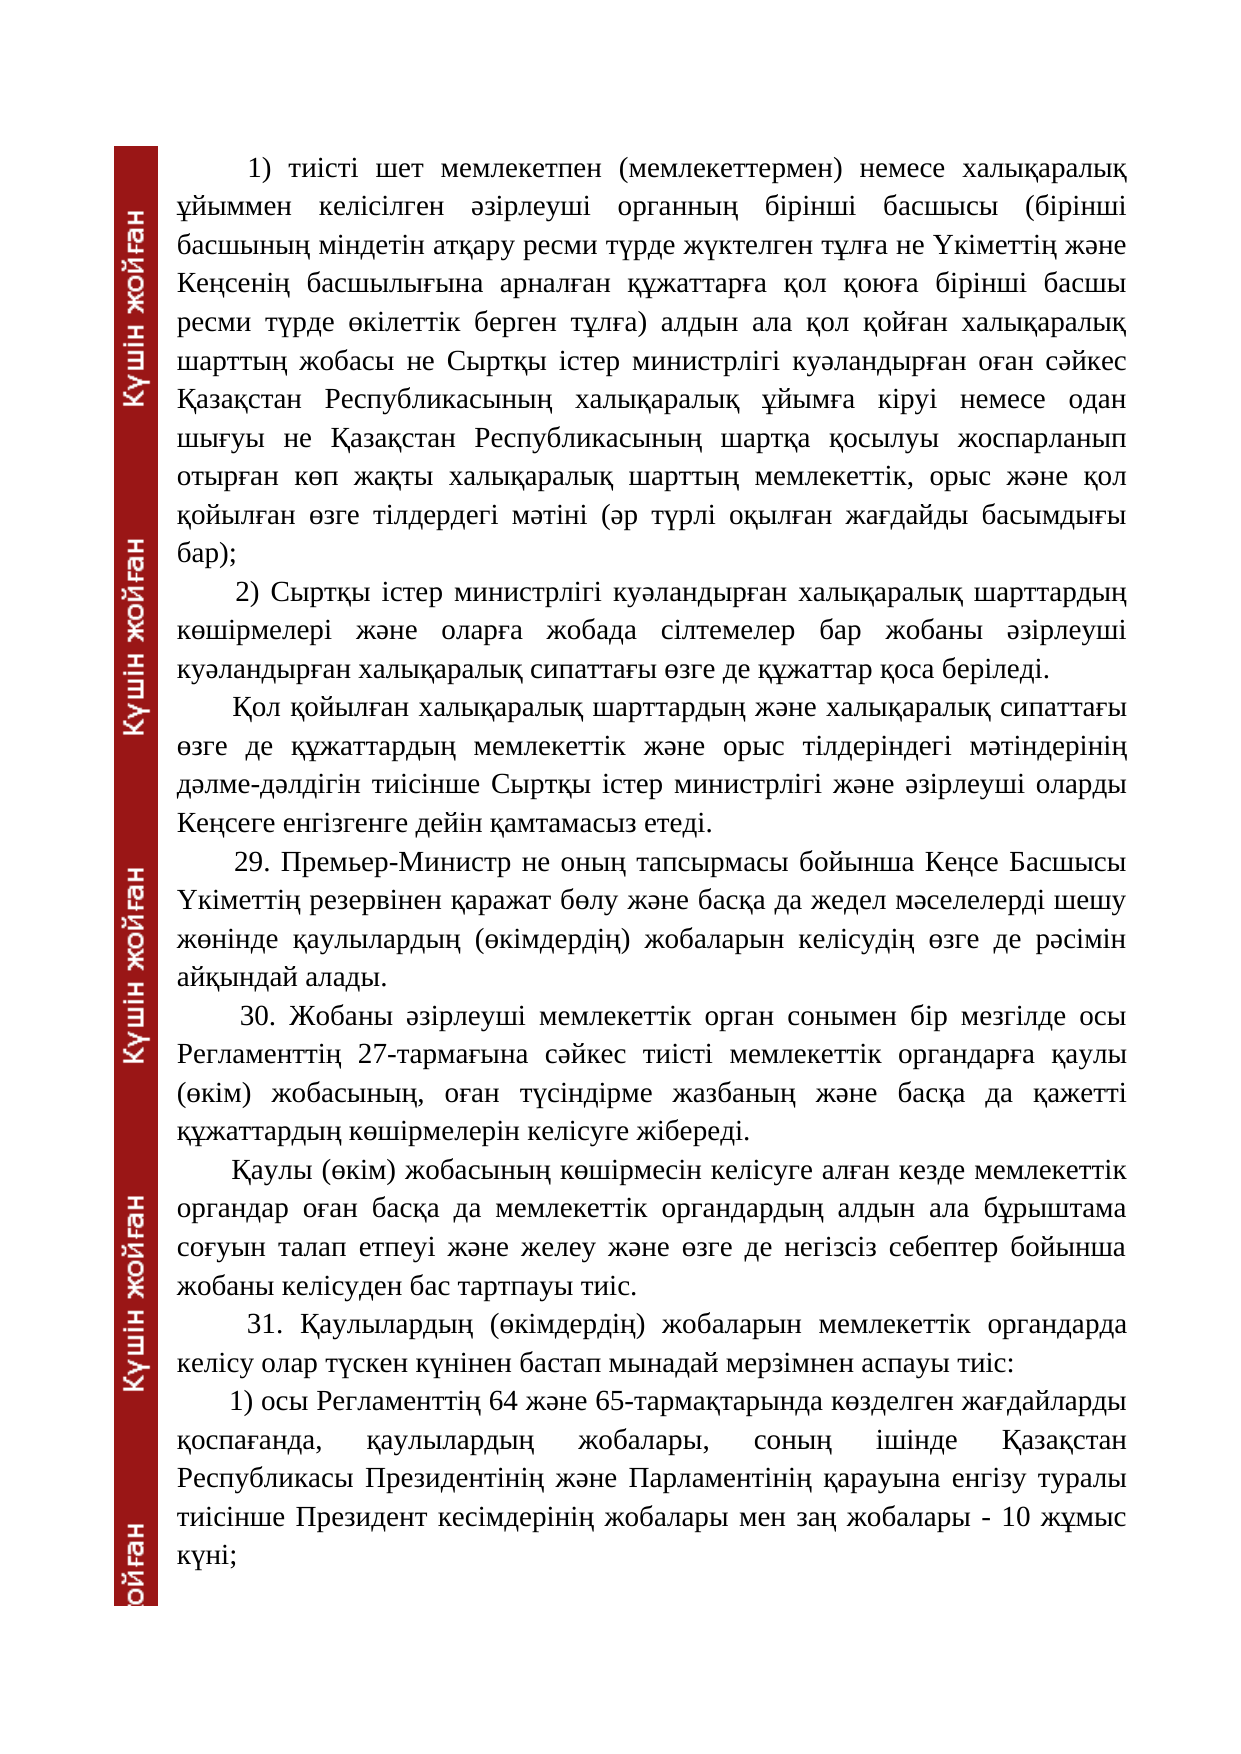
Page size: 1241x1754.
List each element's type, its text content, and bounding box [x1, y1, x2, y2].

picture [114, 569, 158, 574]
picture [114, 1301, 158, 1306]
text 2) Сыртқы iстер министрлiгi куәландырған халықаралық шарттардың көшiрмелерi және оларға жобада сiлтемелер бар жобаны әзiрлеушi куәландырған халықаралық сипаттағы өзге де құжаттар қоса берiледi. [112, 574, 1128, 684]
text 30. Жобаны әзiрлеушi мемлекеттiк орган сонымен бiр мезгілде осы Регламенттiң 27-тармағына сәйкес тиiстi мемлекеттiк органдарға қаулы (өкiм) жобасының, оған түсiндiрме жазбаның және басқа да қажетті құжаттардың көшiрмелерін келiсуге жiбередi. [112, 998, 1128, 1147]
picture [114, 1571, 158, 1606]
picture [114, 839, 158, 844]
picture [114, 993, 158, 998]
text 1) тиісті шет мемлекетпен (мемлекеттермен) немесе халықаралық ұйыммен келісілген әзiрлеуші органның бірінші басшысы (бірінші басшының міндетін атқару pecми түрде жүктелген тұлға не Yкiметтiң және Кеңсенiң басшылығына арналған құжаттарға қол қоюға бiрiншi басшы ресми түрде өкілеттік берген тұлға) алдын ала қол қойған халықаралық шарттың жобасы не Сыртқы істер министрлiгi куәландырған оған сәйкес Қазақстан Республикасының халықаралық ұйымға кiруi немесе одан шығуы не Қазақстан Республикасының шартқа қосылуы жоспарланып отырған көп жақты халықаралық шарттың мемлекеттiк, орыс және қол қойылған өзге тiлдердегi мәтiнi (әр түрлi оқылған жағдайды басымдығы бар); [112, 150, 1128, 569]
text Қаулы (өкiм) жобасының көшiрмесiн келiсуге алған кезде мемлекеттік органдар оған басқа да мемлекеттік органдардың алдын ала бұрыштама соғуын талап етпеуi және желеу және өзге де негiзсiз себептер бойынша жобаны келiсуден бас тартпауы тиiс. [112, 1152, 1128, 1301]
picture [114, 146, 158, 150]
picture [114, 1147, 158, 1152]
picture [114, 1378, 158, 1383]
text 31. Қаулылардың (өкiмдердiң) жобаларын мемлекеттiк органдарда келiсу олар түскен күнiнен бастап мынадай мерзiмнен аспауы тиiс: [112, 1306, 1128, 1378]
text 1) осы Регламенттің 64 және 65-тармақтарында көзделген жағдайларды қоспағанда, қаулылардың жобалары, соның iшiнде Қазақстан Республикасы Президентінің және Парламентінің қарауына енгiзу туралы тиiсiнше Президент кесiмдерінің жобалары мен заң жобалары - 10 жұмыс күнi; [112, 1383, 1128, 1571]
text Қол қойылған халықаралық шарттардың және халықаралық сипаттағы өзге де құжаттардың мемлекеттiк және орыс тілдерiндегi мәтiндерiнiң дәлме-дәлдігін тиiсiнше Сыртқы iстер министрлiгi және әзiрлеушi оларды Кеңсеге енгiзгенге дейiн қамтамасыз етедi. [112, 689, 1128, 839]
text 29. Премьер-Министр не оның тапсырмасы бойынша Кеңсе Басшысы Үкiметтiң резервiнен қаражат бөлу және басқа да жедел мәселелердi шешу жөнінде қаулылардың (өкiмдердiң) жобаларын келiсудiң өзге де рәсiмiн айқындай алады. [112, 844, 1128, 993]
picture [114, 684, 158, 689]
